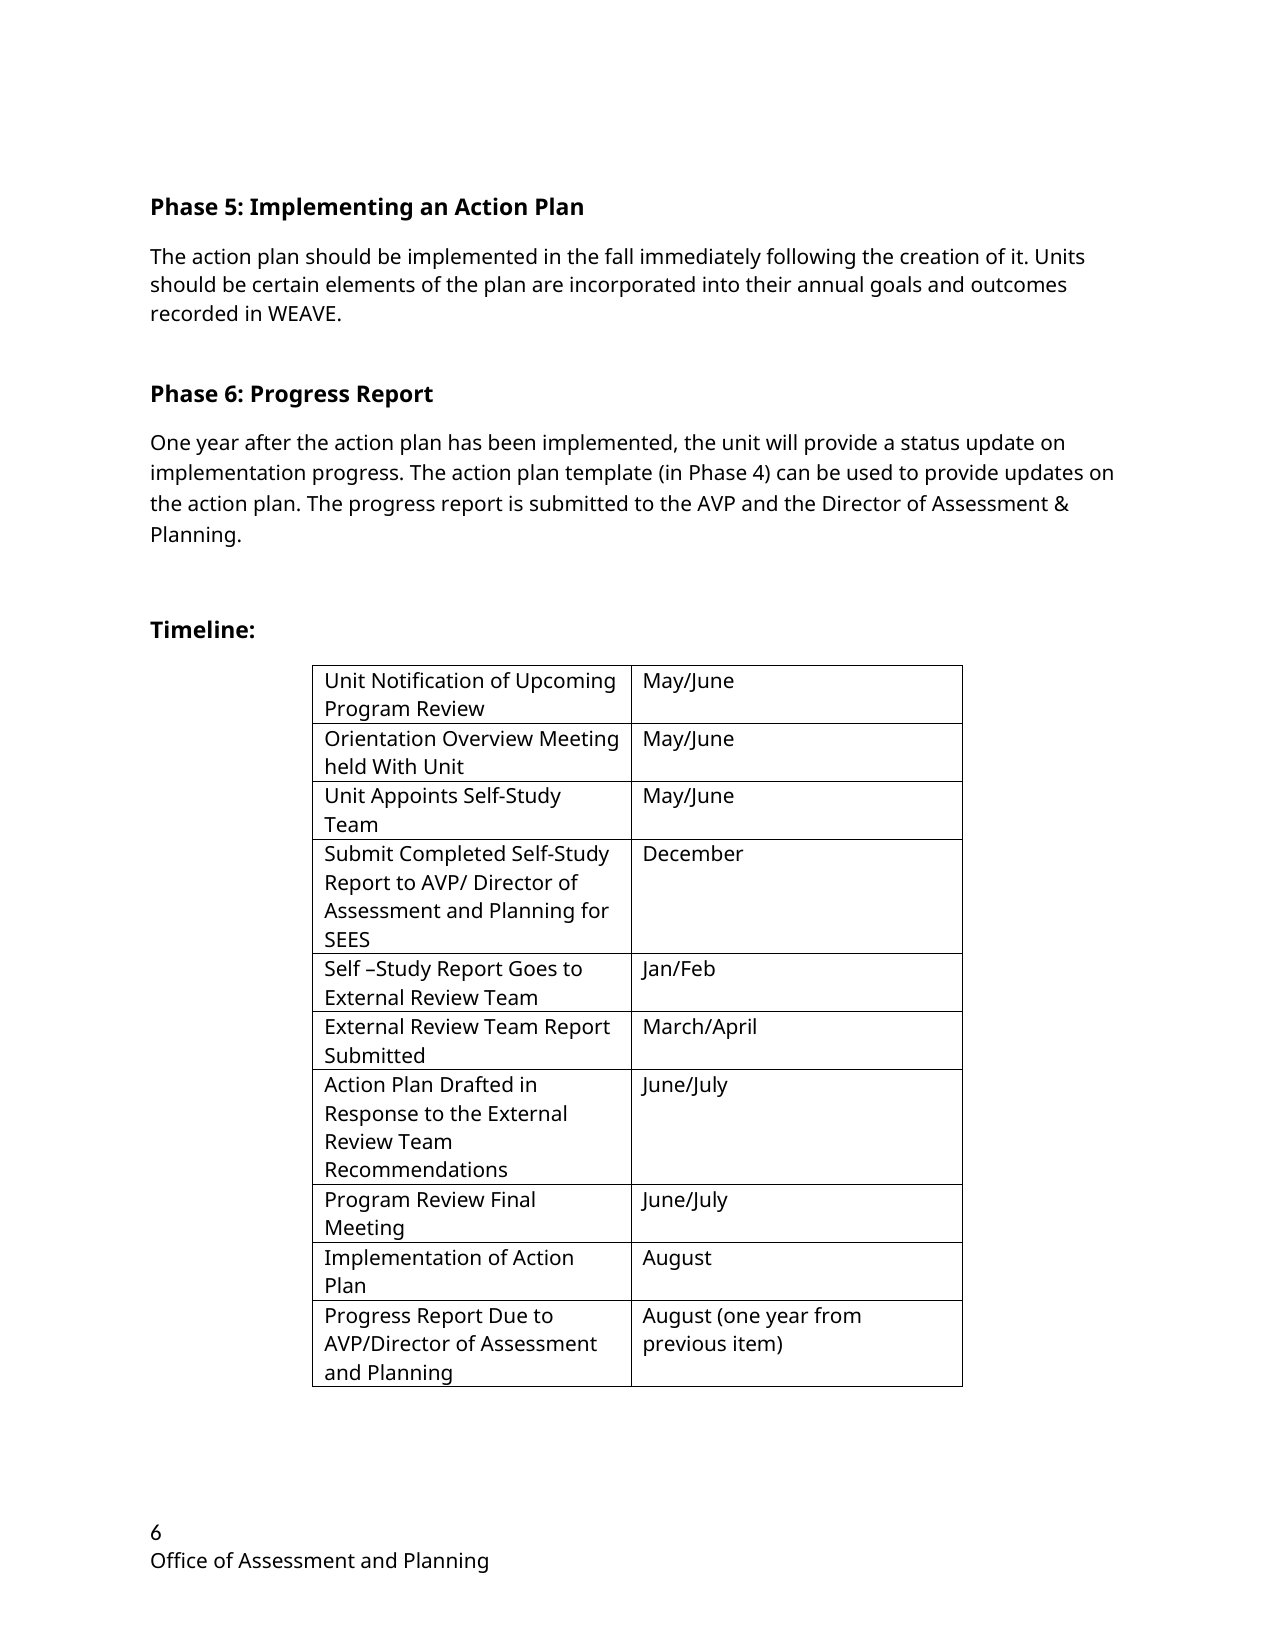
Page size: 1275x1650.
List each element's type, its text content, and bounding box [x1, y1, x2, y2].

table_cell March/April [632, 1012, 962, 1069]
table_cell Program Review Final Meeting [313, 1185, 631, 1242]
table_cell August (one year from previous item) [632, 1301, 962, 1386]
table_cell June/July [632, 1070, 962, 1184]
table_cell Self –Study Report Goes to External Review Team [313, 954, 631, 1011]
text Phase 5: Implementing an Action Plan [150, 191, 1125, 223]
table_cell Progress Report Due to AVP/Director of Assessment and Planning [313, 1301, 631, 1386]
text One year after the action plan has been implemented, the unit will provide a status update on implementation progress. The action plan template (in Phase 4) can be used to provide updates on the action plan. The progress report is submitted to the AVP and the Director of Assessment & Planning. [150, 428, 1125, 548]
table_cell Orientation Overview Meeting held With Unit [313, 724, 631, 781]
text The action plan should be implemented in the fall immediately following the creation of it. Units should be certain elements of the plan are incorporated into their annual goals and outcomes recorded in WEAVE. [150, 242, 1125, 327]
table_cell Jan/Feb [632, 954, 962, 1011]
text Phase 6: Progress Report [150, 377, 1125, 409]
table_cell External Review Team Report Submitted [313, 1012, 631, 1069]
table_header May/June [632, 666, 962, 723]
table_cell May/June [632, 782, 962, 838]
table_cell Submit Completed Self-Study Report to AVP/ Director of Assessment and Planning for SEES [313, 840, 631, 953]
table_cell December [632, 840, 962, 953]
table_cell May/June [632, 724, 962, 781]
text Timeline: [150, 614, 1125, 646]
table_cell August [632, 1243, 962, 1300]
table_cell Action Plan Drafted in Response to the External Review Team Recommendations [313, 1070, 631, 1184]
table_cell Implementation of Action Plan [313, 1243, 631, 1300]
table_cell June/July [632, 1185, 962, 1242]
table_cell Unit Appoints Self-Study Team [313, 782, 631, 838]
table_header Unit Notification of Upcoming Program Review [313, 666, 631, 723]
